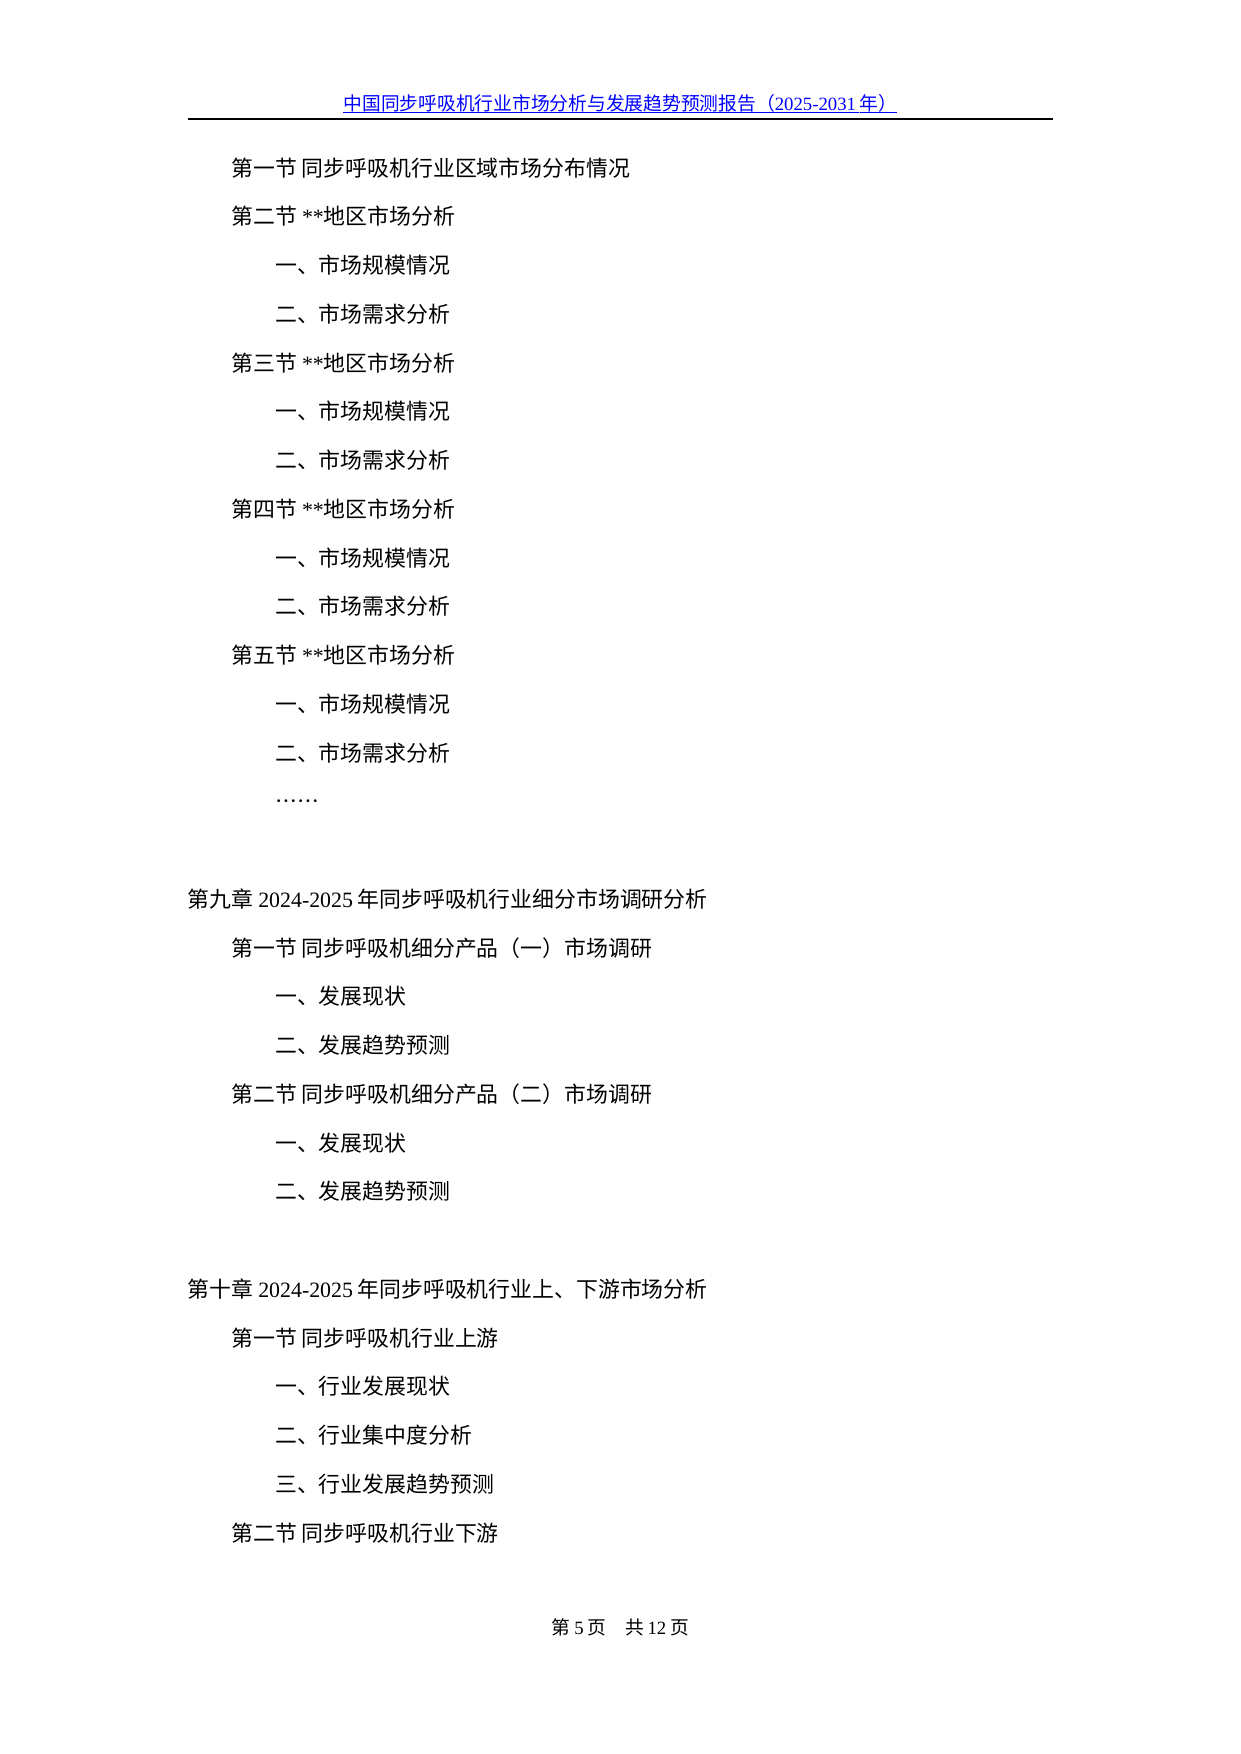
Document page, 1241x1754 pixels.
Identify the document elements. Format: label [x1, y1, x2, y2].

text [187, 150, 1053, 1548]
